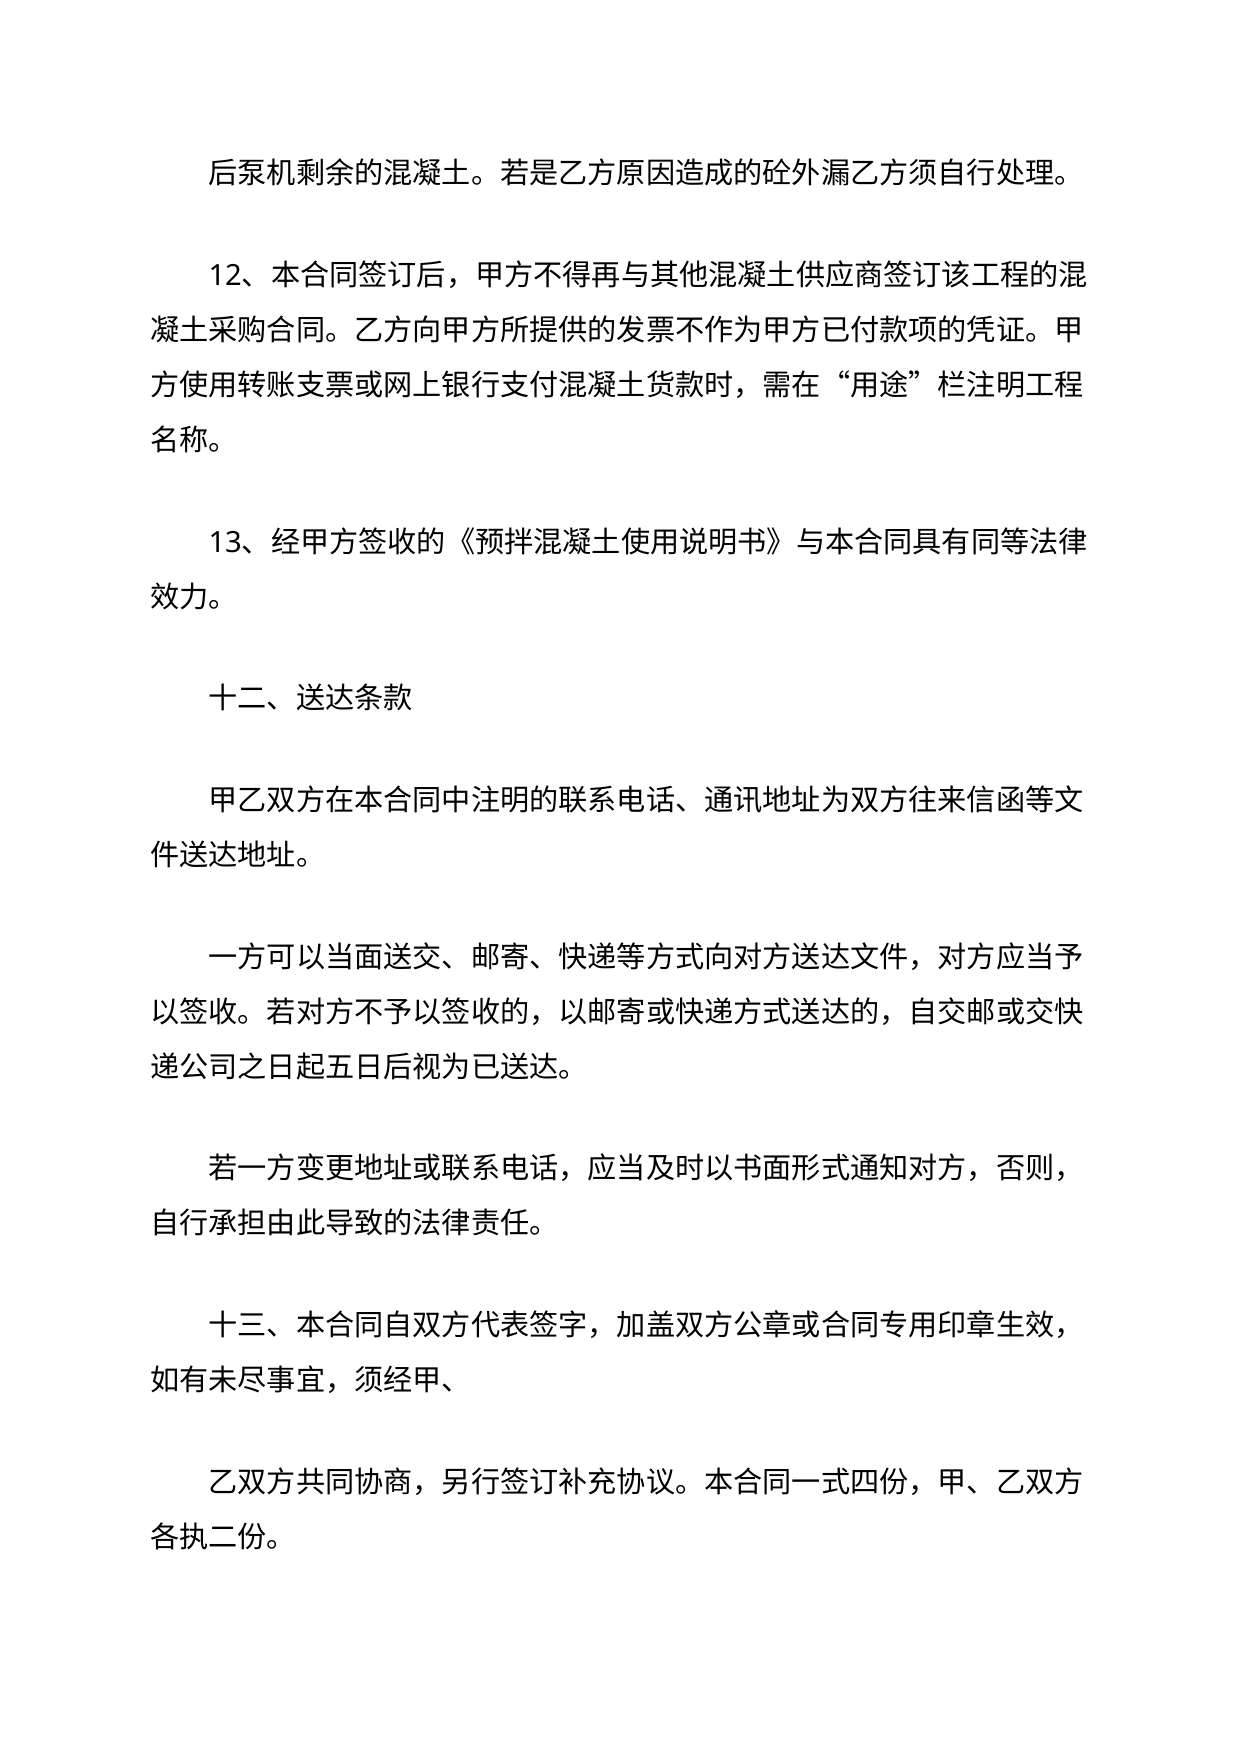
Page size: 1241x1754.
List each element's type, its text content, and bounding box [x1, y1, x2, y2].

text 若一方变更地址或联系电话，应当及时以书面形式通知对方，否则，自行承担由此导致的法律责任。 [150, 1145, 1090, 1242]
text 十三、本合同自双方代表签字，加盖双方公章或合同专用印章生效，如有未尽事宜，须经甲、 [150, 1302, 1090, 1399]
text 后泵机剩余的混凝土。若是乙方原因造成的砼外漏乙方须自行处理。 [150, 150, 1090, 192]
text 13、经甲方签收的《预拌混凝土使用说明书》与本合同具有同等法律效力。 [150, 518, 1090, 616]
text 十二、送达条款 [150, 675, 1090, 717]
text 一方可以当面送交、邮寄、快递等方式向对方送达文件，对方应当予以签收。若对方不予以签收的，以邮寄或快递方式送达的，自交邮或交快递公司之日起五日后视为已送达。 [150, 933, 1090, 1086]
text 甲乙双方在本合同中注明的联系电话、通讯地址为双方往来信函等文件送达地址。 [150, 777, 1090, 874]
text 乙双方共同协商，另行签订补充协议。本合同一式四份，甲、乙双方各执二份。 [150, 1458, 1090, 1556]
text 12、本合同签订后，甲方不得再与其他混凝土供应商签订该工程的混凝土采购合同。乙方向甲方所提供的发票不作为甲方已付款项的凭证。甲方使用转账支票或网上银行支付混凝土货款时，需在“用途”栏注明工程名称。 [150, 252, 1090, 459]
